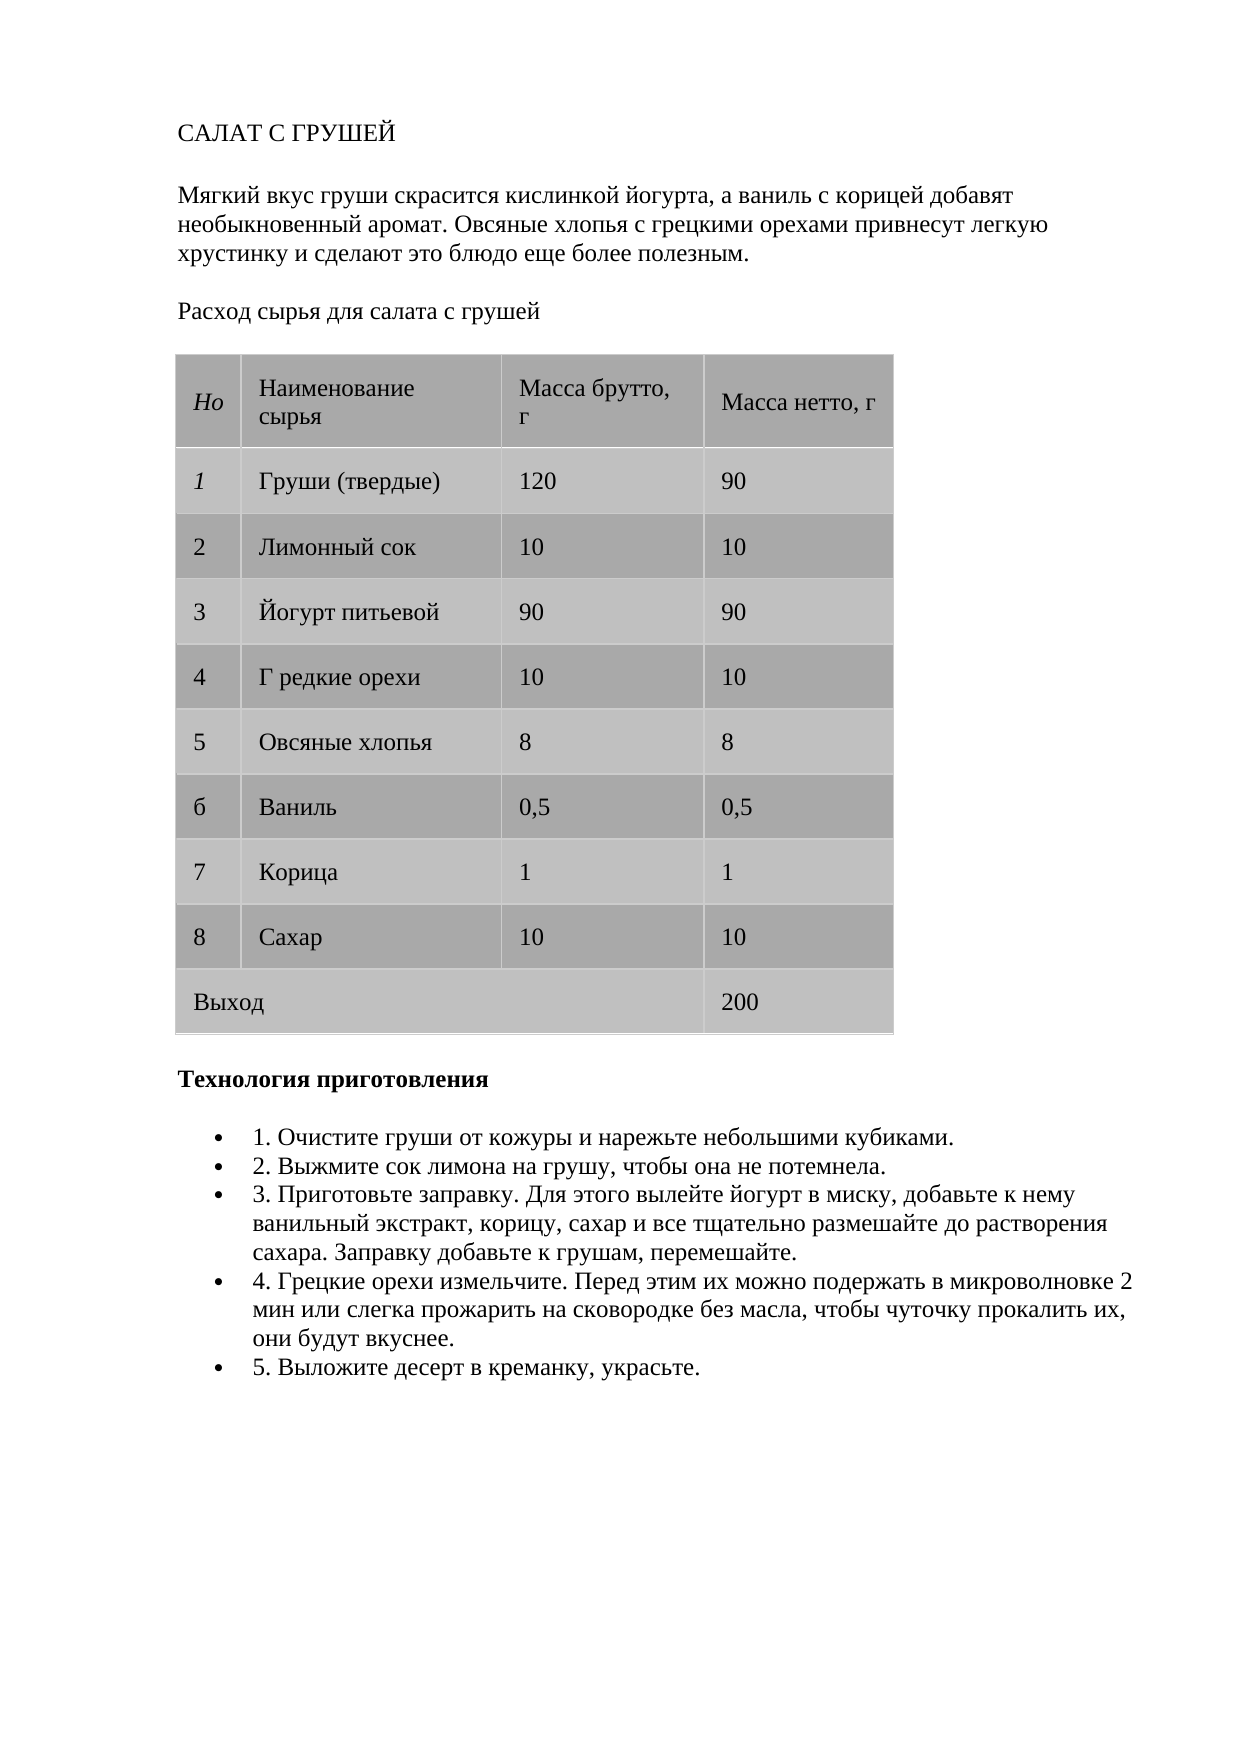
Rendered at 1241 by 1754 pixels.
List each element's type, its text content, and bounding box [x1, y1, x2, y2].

table_cell б [176, 774, 240, 838]
table_cell 10 [502, 905, 703, 968]
list 5. Выложите десерт в креманку, украсьте. [215, 1352, 1152, 1381]
table_cell Корица [242, 840, 501, 903]
table_cell 0,5 [705, 775, 893, 838]
table_cell Лимонный сок [242, 514, 501, 578]
table_cell 4 [176, 644, 240, 708]
table_cell 8 [176, 904, 240, 968]
text Мягкий вкус груши скрасится кислинкой йогурта, а ваниль с корицей добавят необыкновенный аромат. Овсяные хлопья с грецкими орехами привнесут легкую хрустинку и сделают это блюдо еще более полезным. [177, 180, 1152, 267]
table_cell 10 [705, 514, 893, 578]
table_cell Груши (твердые) [242, 449, 501, 513]
table_cell 5 [176, 709, 240, 773]
table_header Масса брутто, г [502, 355, 703, 447]
table_cell Сахар [242, 905, 501, 968]
subtitle САЛАТ С ГРУШЕЙ [177, 118, 1152, 147]
table_cell 0,5 [502, 775, 703, 838]
table_cell 90 [705, 579, 893, 643]
table_cell 10 [502, 514, 703, 578]
table_cell 10 [705, 905, 893, 968]
table_cell 90 [705, 449, 893, 513]
table_cell 200 [705, 970, 893, 1033]
table_cell Г редкие орехи [242, 645, 501, 708]
table_cell 1 [705, 840, 893, 903]
table_cell 8 [705, 710, 893, 773]
table_cell 8 [502, 710, 703, 773]
text Расход сырья для салата с грушей [177, 296, 1152, 324]
table_cell Выход [176, 969, 703, 1033]
list 2. Выжмите сок лимона на грушу, чтобы она не потемнела. [215, 1151, 1152, 1179]
table_cell 90 [502, 579, 703, 643]
table_cell 1 [502, 840, 703, 903]
table_cell 1 [176, 449, 240, 513]
table_cell 10 [502, 645, 703, 708]
list 3. Приготовьте заправку. Для этого вылейте йогурт в миску, добавьте к нему ванильный экстракт, корицу, сахар и все тщательно размешайте до растворения сахара. Заправку добавьте к грушам, перемешайте. [215, 1179, 1152, 1266]
table_header Но [176, 355, 240, 447]
table_cell Ваниль [242, 775, 501, 838]
table_cell 2 [176, 514, 240, 578]
table_cell 7 [176, 839, 240, 903]
table_cell 120 [502, 449, 703, 513]
table_cell Йогурт питьевой [242, 579, 501, 643]
table_header Наименование сырья [242, 355, 501, 447]
table_header Масса нетто, г [705, 355, 893, 447]
list 1. Очистите груши от кожуры и нарежьте небольшими кубиками. [215, 1122, 1152, 1151]
list 4. Грецкие орехи измельчите. Перед этим их можно подержать в микроволновке 2 мин или слегка прожарить на сковородке без масла, чтобы чуточку прокалить их, они будут вкуснее. [215, 1266, 1152, 1352]
table_cell Овсяные хлопья [242, 710, 501, 773]
text Технология приготовления [177, 1064, 1152, 1093]
table_cell 3 [176, 579, 240, 643]
table_cell 10 [705, 645, 893, 708]
